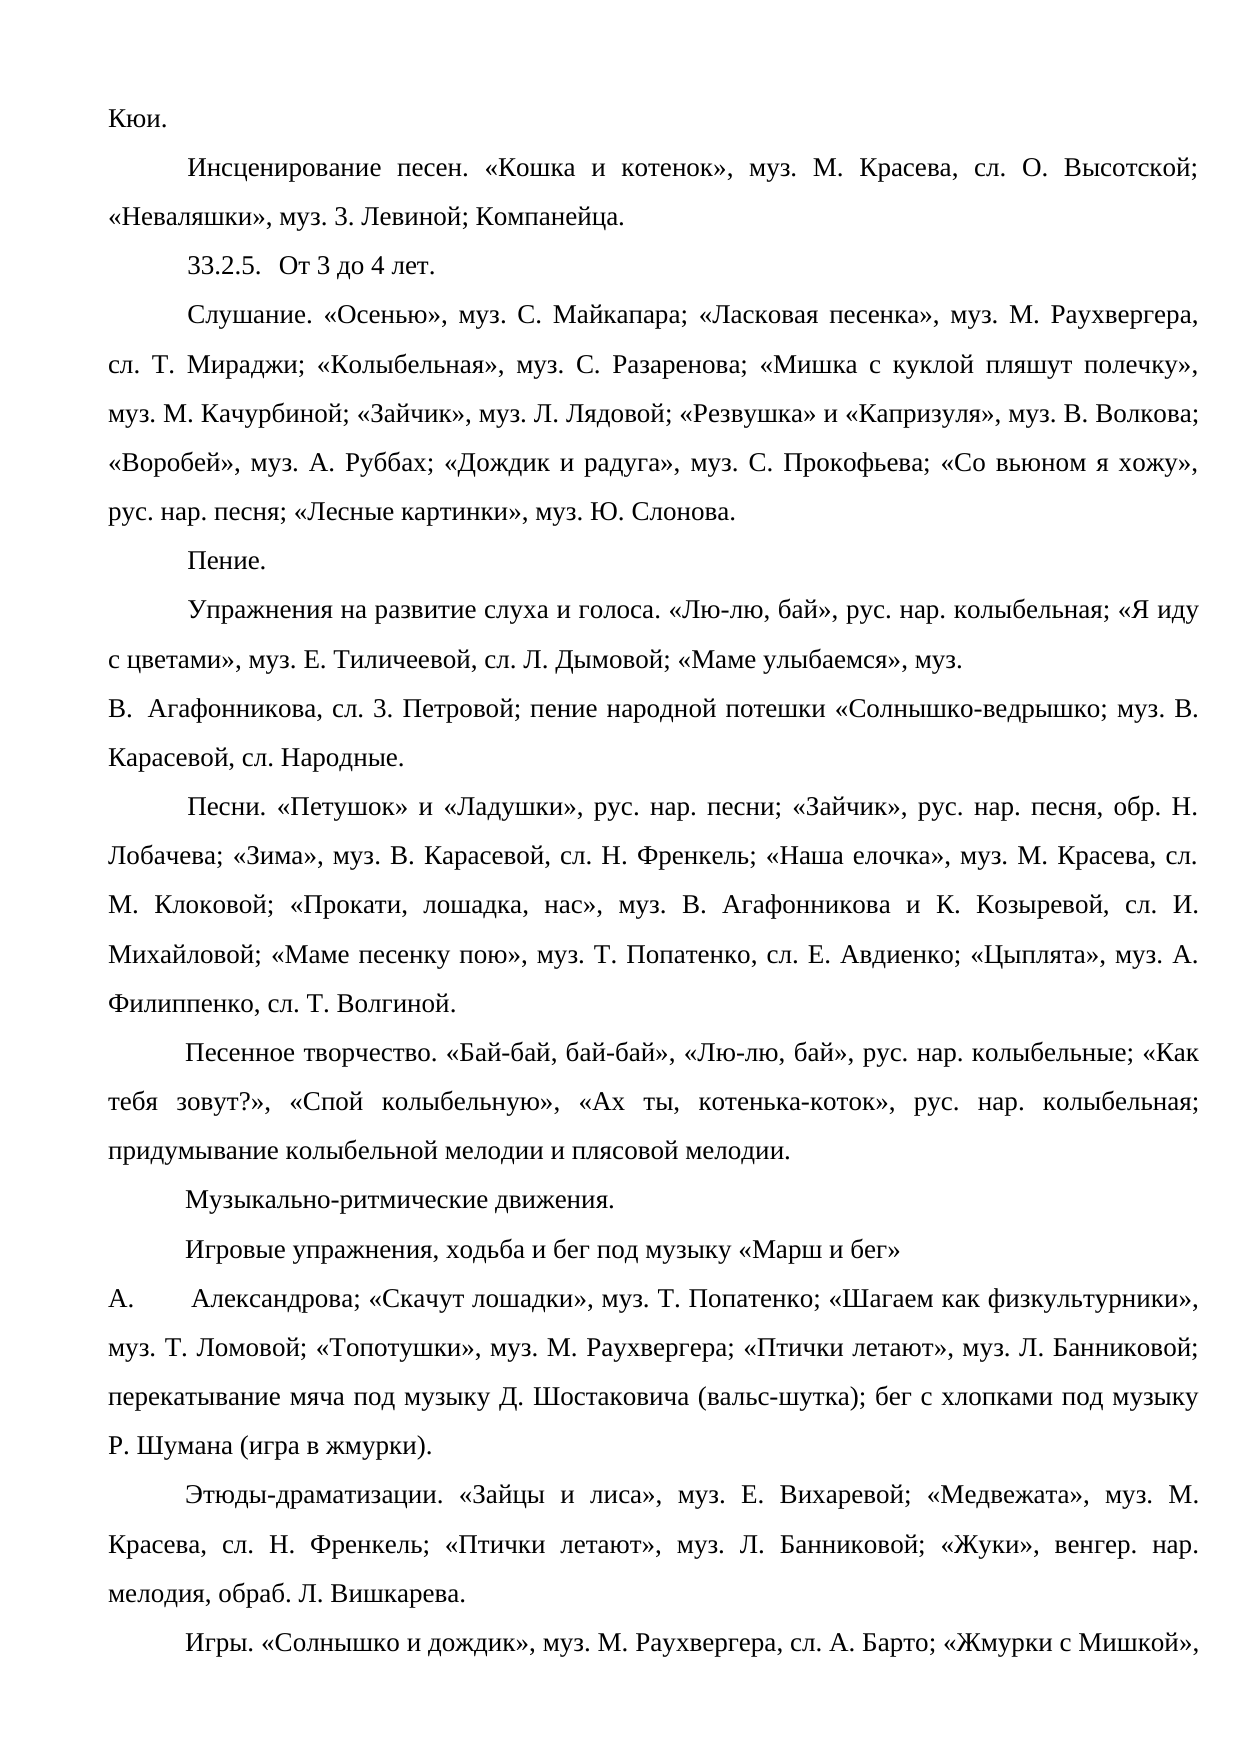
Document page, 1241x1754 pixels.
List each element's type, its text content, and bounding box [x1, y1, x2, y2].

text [108, 102, 1200, 133]
text Игровые упражнения, ходьба и бег под музыку «Марш и бег» [108, 1233, 1200, 1264]
text Слушание. «Осенью», муз. С. Майкапара; «Ласковая песенка», муз. М. Раухвергера, сл. Т. Мираджи; «Колыбельная», муз. С. Разаренова; «Мишка с куклой пляшут полечку», муз. М. Качурбиной; «Зайчик», муз. Л. Лядовой; «Резвушка» и «Капризуля», муз. В. Волкова; «Воробей», муз. А. Руббах; «Дождик и радуга», муз. С. Прокофьева; «Со вьюном я хожу», рус. нар. песня; «Лесные картинки», муз. Ю. Слонова. [108, 299, 1200, 526]
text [108, 1626, 1200, 1657]
text Песенное творчество. «Бай-бай, бай-бай», «Лю-лю, бай», рус. нар. колыбельные; «Как тебя зовут?», «Спой колыбельную», «Ах ты, котенька-коток», рус. нар. колыбельная; придумывание колыбельной мелодии и плясовой мелодии. [108, 1036, 1200, 1166]
text Инсценирование песен. «Кошка и котенок», муз. М. Красева, сл. О. Высотской; «Неваляшки», муз. 3. Левиной; Компанейца. [108, 151, 1200, 231]
text Этюды-драматизации. «Зайцы и лиса», муз. Е. Вихаревой; «Медвежата», муз. М. Красева, сл. Н. Френкель; «Птички летают», муз. Л. Банниковой; «Жуки», венгер. нар. мелодия, обраб. Л. Вишкарева. [108, 1479, 1200, 1608]
text В. Агафонникова, сл. 3. Петровой; пение народной потешки «Солнышко-ведрышко; муз. В. Карасевой, сл. Народные. [108, 692, 1200, 772]
text Пение. [108, 544, 1200, 576]
list От 3 до 4 лет. [108, 249, 1200, 281]
text Музыкально-ритмические движения. [108, 1184, 1200, 1215]
text Упражнения на развитие слуха и голоса. «Лю-лю, бай», рус. нар. колыбельная; «Я иду с цветами», муз. Е. Тиличеевой, сл. Л. Дымовой; «Маме улыбаемся», муз. [108, 594, 1200, 674]
list Александрова; «Скачут лошадки», муз. Т. Попатенко; «Шагаем как физкультурники», муз. Т. Ломовой; «Топотушки», муз. М. Раухвергера; «Птички летают», муз. Л. Банниковой; перекатывание мяча под музыку Д. Шостаковича (вальс-шутка); бег с хлопками под музыку Р. Шумана (игра в жмурки). [108, 1282, 1200, 1461]
text Песни. «Петушок» и «Ладушки», рус. нар. песни; «Зайчик», рус. нар. песня, обр. Н. Лобачева; «Зима», муз. В. Карасевой, сл. Н. Френкель; «Наша елочка», муз. М. Красева, сл. М. Клоковой; «Прокати, лошадка, нас», муз. В. Агафонникова и К. Козыревой, сл. И. Михайловой; «Маме песенку пою», муз. Т. Попатенко, сл. Е. Авдиенко; «Цыплята», муз. А. Филиппенко, сл. Т. Волгиной. [108, 790, 1200, 1018]
